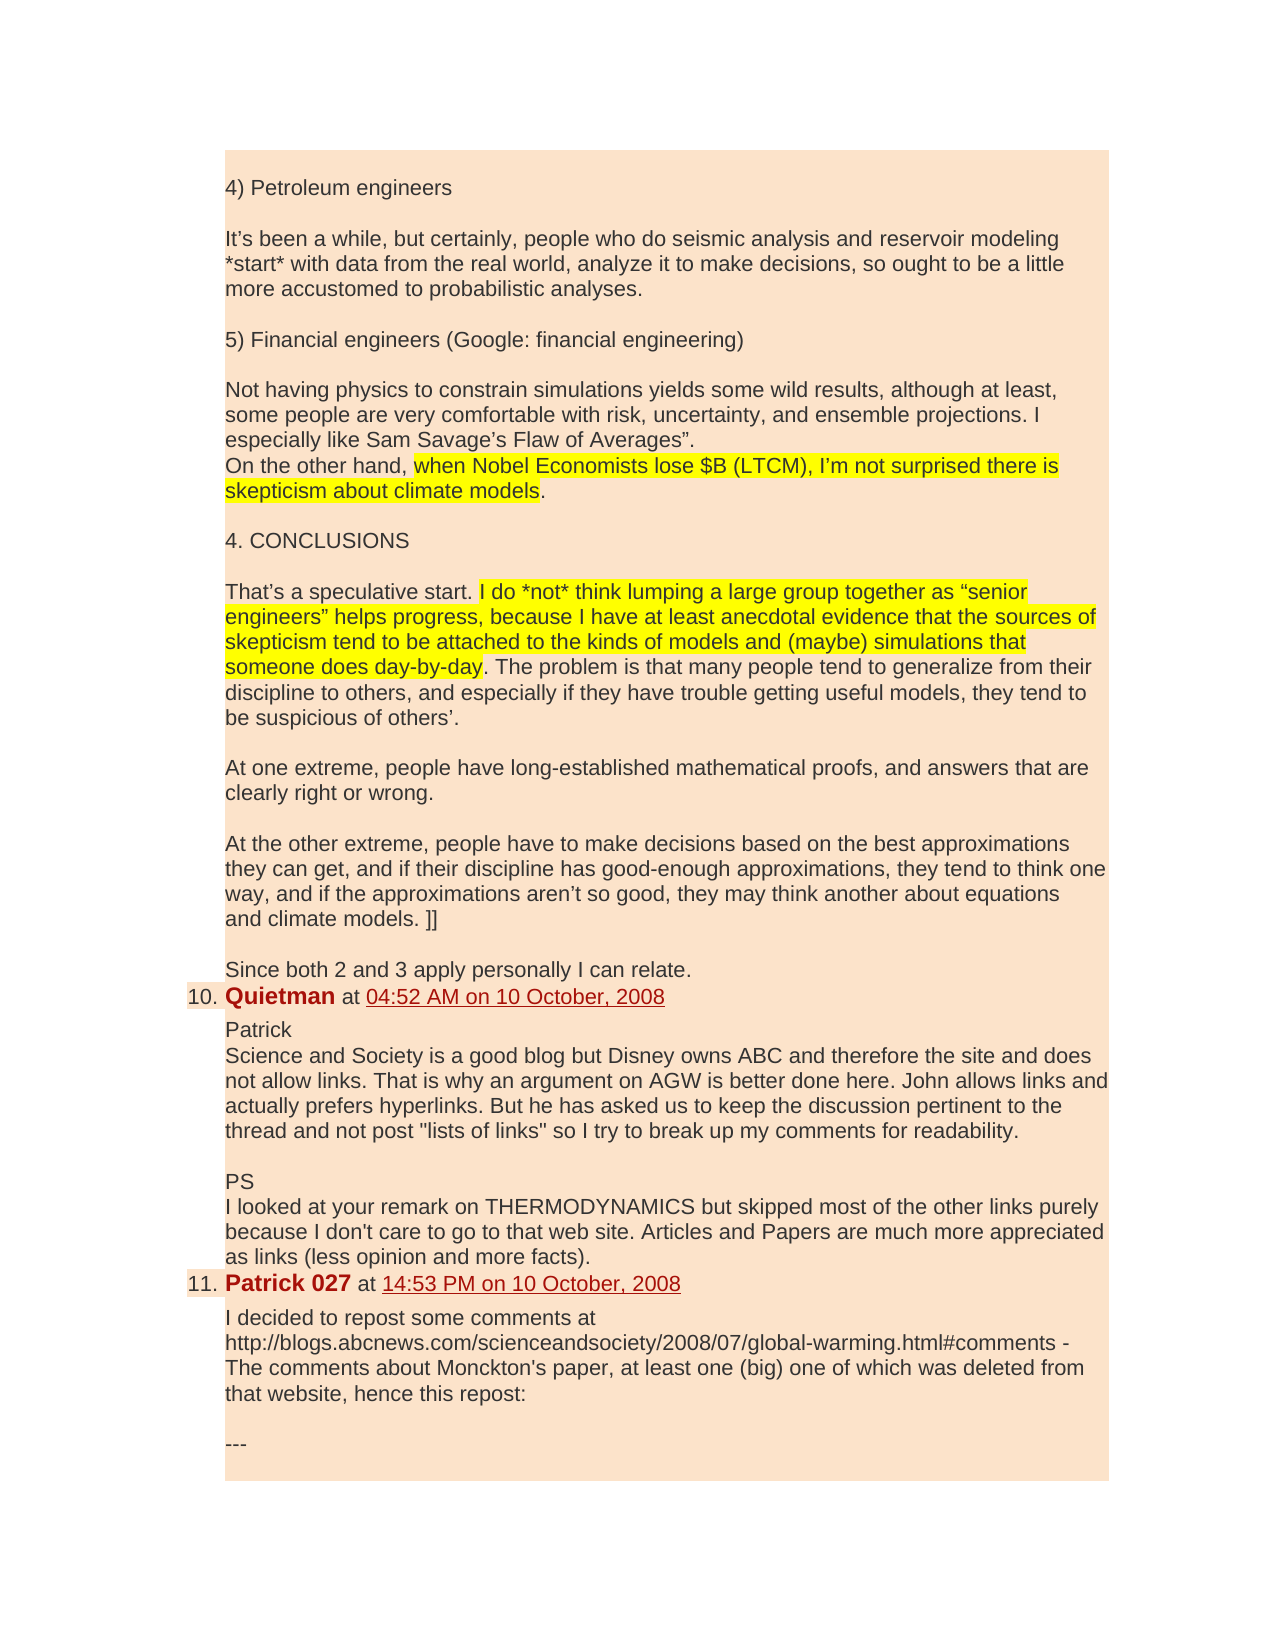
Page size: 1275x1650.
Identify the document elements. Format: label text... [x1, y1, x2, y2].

list Quietman at 04:52 AM on 10 October, 2008 [187, 982, 1109, 1009]
list Patrick 027 at 14:53 PM on 10 October, 2008 [187, 1269, 1109, 1297]
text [225, 150, 1109, 982]
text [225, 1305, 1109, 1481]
text Patrick Science and Society is a good blog but Disney owns ABC and therefore the site and does not allow links. That is why an argument on AGW is better done here. John allows links and actually prefers hyperlinks. But he has asked us to keep the discussion pertinent to the thread and not post "lists of links" so I try to break up my comments for readability. PS I looked at your remark on THERMODYNAMICS but skipped most of the other links purely because I don't care to go to that web site. Articles and Papers are much more appreciated as links (less opinion and more facts). [225, 1017, 1109, 1269]
